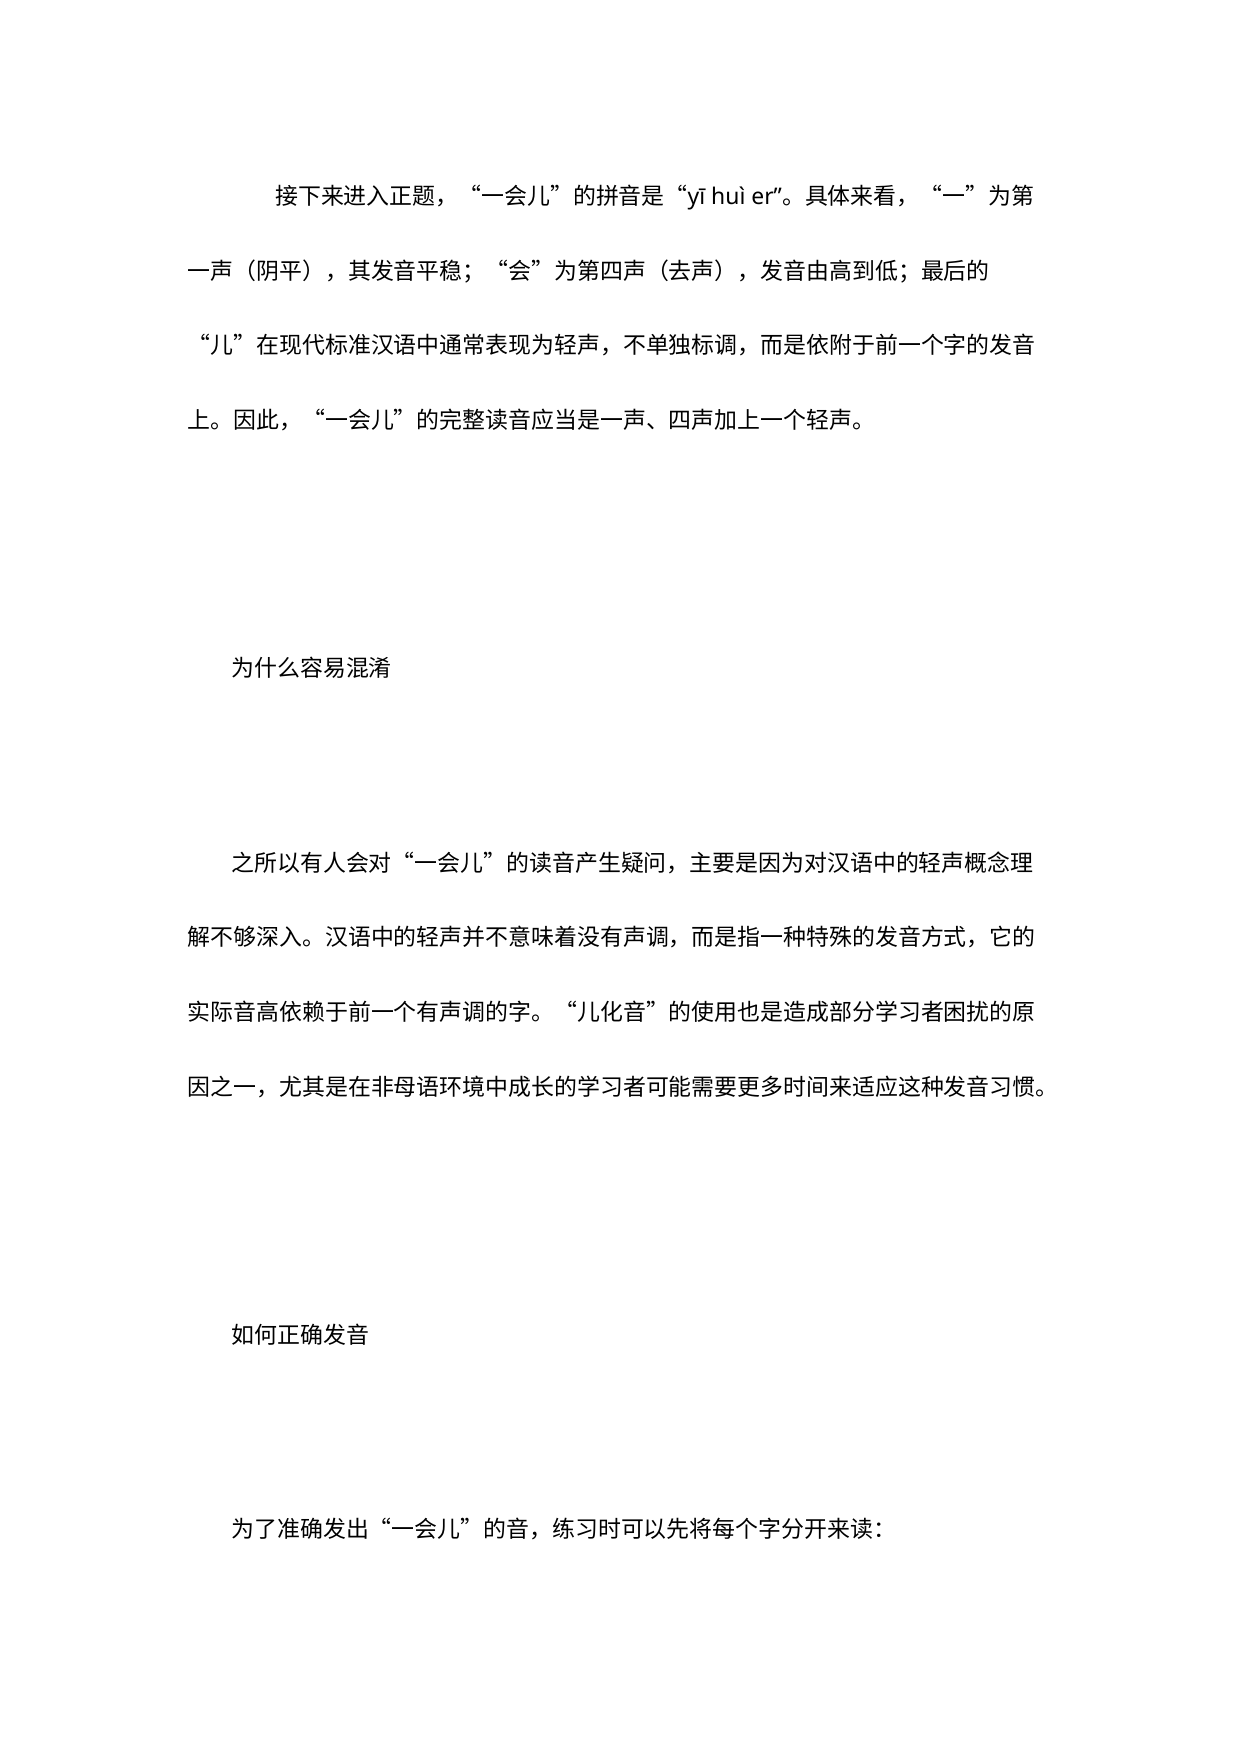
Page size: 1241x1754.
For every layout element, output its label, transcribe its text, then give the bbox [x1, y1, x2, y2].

text 为什么容易混淆 [187, 634, 1053, 699]
text 如何正确发音 [187, 1301, 1053, 1366]
text 接下来进入正题，“一会儿”的拼音是“yī huì er”。具体来看，“一”为第一声（阴平），其发音平稳；“会”为第四声（去声），发音由高到低；最后的“儿”在现代标准汉语中通常表现为轻声，不单独标调，而是依附于前一个字的发音上。因此，“一会儿”的完整读音应当是一声、四声加上一个轻声。 [187, 162, 1053, 451]
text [187, 1495, 1053, 1560]
text 之所以有人会对“一会儿”的读音产生疑问，主要是因为对汉语中的轻声概念理解不够深入。汉语中的轻声并不意味着没有声调，而是指一种特殊的发音方式，它的实际音高依赖于前一个有声调的字。“儿化音”的使用也是造成部分学习者困扰的原因之一，尤其是在非母语环境中成长的学习者可能需要更多时间来适应这种发音习惯。 [187, 828, 1053, 1118]
